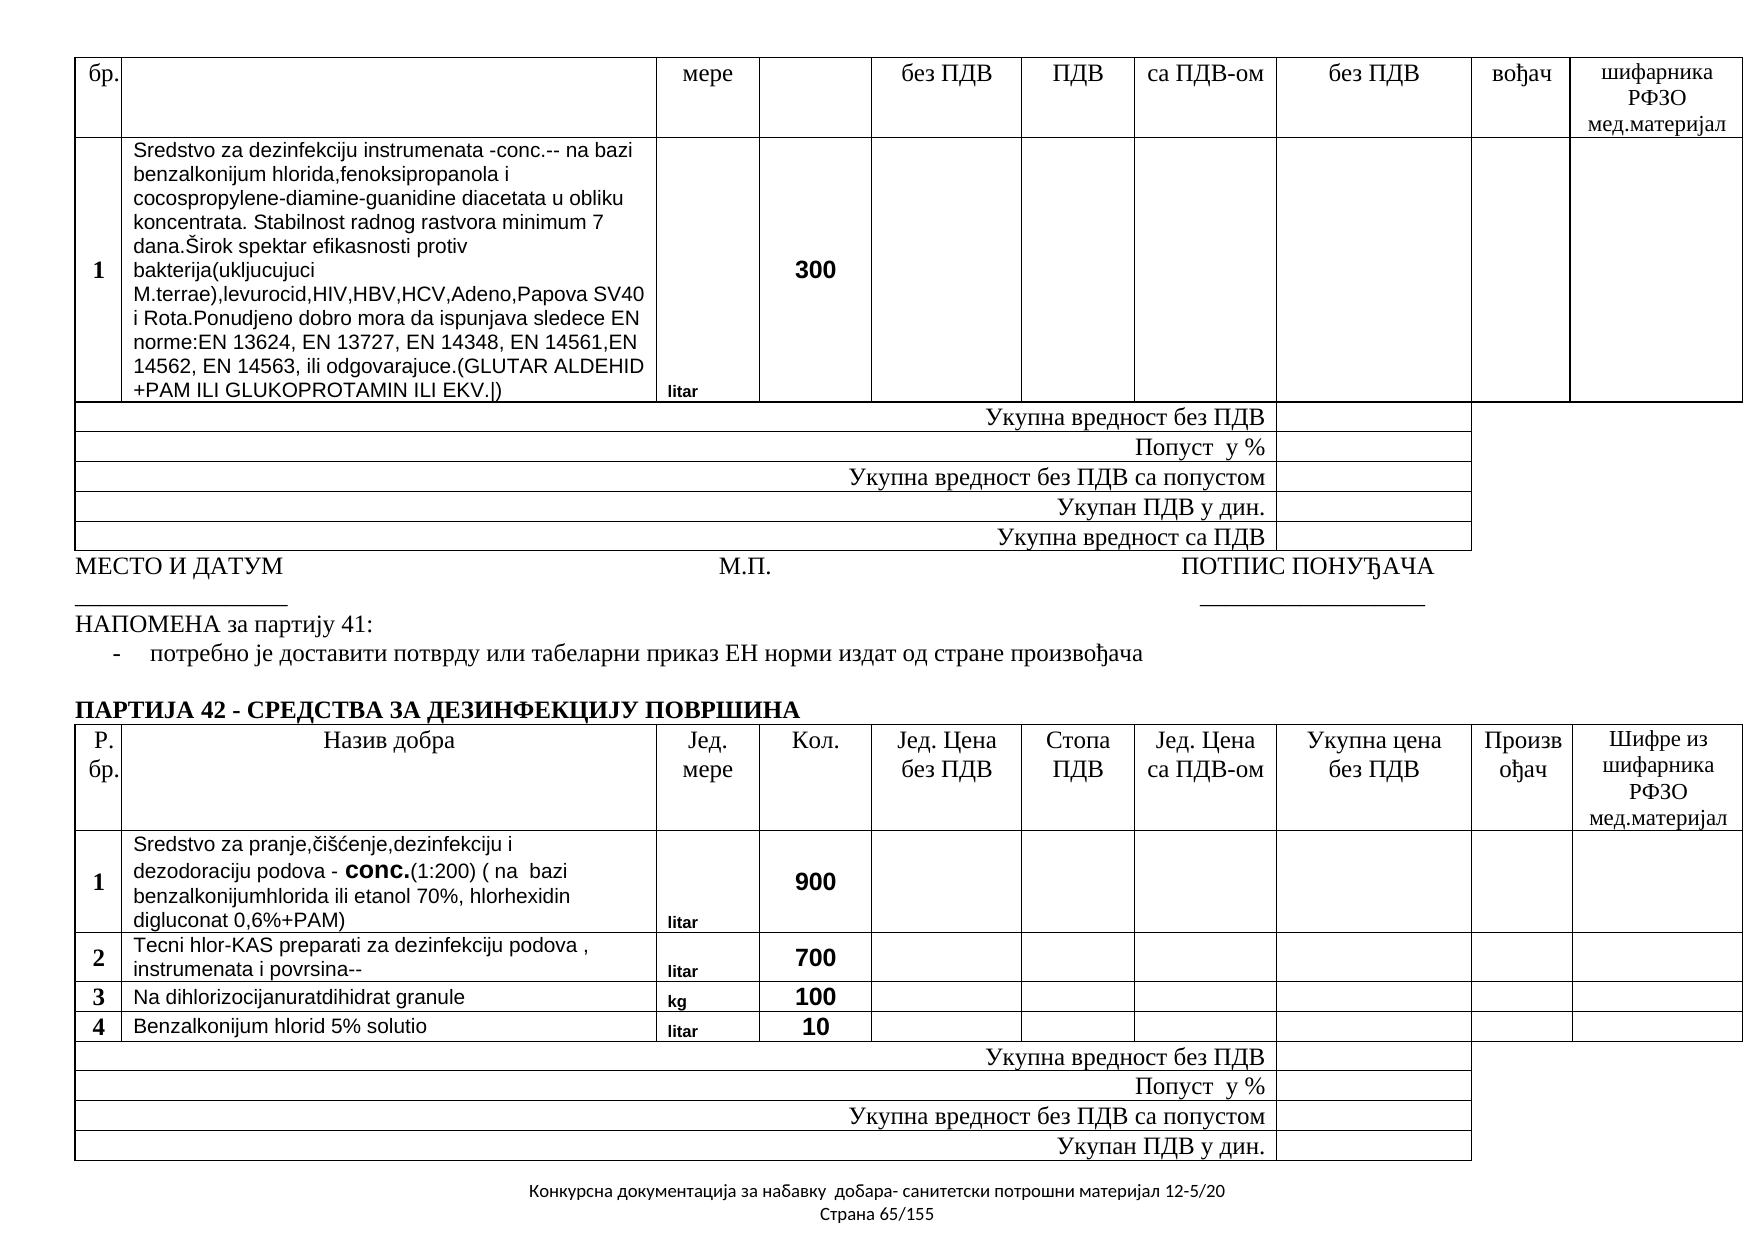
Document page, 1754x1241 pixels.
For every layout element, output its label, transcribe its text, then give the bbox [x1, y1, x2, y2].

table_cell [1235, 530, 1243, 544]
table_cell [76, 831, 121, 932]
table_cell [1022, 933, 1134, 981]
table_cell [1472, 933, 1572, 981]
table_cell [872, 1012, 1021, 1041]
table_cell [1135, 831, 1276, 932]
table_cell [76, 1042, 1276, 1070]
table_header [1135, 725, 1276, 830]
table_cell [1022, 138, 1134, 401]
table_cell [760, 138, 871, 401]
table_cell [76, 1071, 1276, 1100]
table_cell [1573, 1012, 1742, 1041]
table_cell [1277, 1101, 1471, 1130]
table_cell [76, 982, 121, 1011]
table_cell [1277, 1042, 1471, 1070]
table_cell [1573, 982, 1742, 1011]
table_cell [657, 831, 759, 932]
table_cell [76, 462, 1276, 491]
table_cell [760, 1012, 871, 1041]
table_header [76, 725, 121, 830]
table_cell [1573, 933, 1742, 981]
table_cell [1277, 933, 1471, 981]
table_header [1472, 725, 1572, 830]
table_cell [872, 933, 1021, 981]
list потребно је доставити потврду или табеларни приказ ЕН норми издат од стране произвођача [112, 638, 1679, 666]
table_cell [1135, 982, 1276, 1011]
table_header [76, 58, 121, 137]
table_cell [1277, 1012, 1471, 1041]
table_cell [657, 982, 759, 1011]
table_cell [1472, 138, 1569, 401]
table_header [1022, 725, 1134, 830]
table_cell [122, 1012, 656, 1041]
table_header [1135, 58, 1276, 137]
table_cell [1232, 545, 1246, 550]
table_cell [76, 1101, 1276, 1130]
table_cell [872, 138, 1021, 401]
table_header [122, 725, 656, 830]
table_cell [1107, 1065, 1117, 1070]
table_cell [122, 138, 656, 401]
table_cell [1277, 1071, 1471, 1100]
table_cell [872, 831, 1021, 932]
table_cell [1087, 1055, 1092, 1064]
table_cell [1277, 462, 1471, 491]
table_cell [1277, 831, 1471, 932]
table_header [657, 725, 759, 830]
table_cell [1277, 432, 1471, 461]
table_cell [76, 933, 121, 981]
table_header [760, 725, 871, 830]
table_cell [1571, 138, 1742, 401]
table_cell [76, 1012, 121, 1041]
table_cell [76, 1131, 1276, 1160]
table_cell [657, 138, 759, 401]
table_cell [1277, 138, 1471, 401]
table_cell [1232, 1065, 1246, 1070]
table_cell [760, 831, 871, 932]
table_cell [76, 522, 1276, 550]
text _________________ __________________ [75, 580, 1679, 609]
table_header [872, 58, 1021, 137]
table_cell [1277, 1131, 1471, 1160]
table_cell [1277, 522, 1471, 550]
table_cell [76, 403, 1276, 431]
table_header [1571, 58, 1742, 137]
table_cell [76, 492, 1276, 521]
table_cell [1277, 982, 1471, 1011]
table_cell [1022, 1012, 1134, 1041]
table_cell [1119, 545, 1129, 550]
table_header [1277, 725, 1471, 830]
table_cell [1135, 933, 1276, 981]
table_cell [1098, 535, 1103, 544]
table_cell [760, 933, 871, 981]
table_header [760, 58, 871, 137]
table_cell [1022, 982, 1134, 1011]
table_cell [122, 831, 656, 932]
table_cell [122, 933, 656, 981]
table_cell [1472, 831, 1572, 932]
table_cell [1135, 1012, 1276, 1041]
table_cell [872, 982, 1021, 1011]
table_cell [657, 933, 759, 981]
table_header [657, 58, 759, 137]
text МЕСТО И ДАТУМ М.П. ПОТПИС ПОНУЂАЧА [75, 551, 1679, 580]
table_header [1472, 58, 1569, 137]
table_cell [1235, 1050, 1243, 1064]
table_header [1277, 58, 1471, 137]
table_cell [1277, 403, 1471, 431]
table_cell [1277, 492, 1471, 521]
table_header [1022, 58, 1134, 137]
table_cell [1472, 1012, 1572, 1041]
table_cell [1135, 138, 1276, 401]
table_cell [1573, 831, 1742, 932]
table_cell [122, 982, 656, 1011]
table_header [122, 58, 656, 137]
text ПАРТИЈА 42 - СРEДСТВA ЗA ДEЗИНФEКЦИJУ ПОВРШИНА [75, 695, 1679, 724]
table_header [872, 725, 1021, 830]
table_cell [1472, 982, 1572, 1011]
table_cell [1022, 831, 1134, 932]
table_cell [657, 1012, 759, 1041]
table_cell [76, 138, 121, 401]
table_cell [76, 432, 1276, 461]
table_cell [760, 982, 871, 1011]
text НАПОМЕНА за партију 41: [75, 609, 1679, 638]
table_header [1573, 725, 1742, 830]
